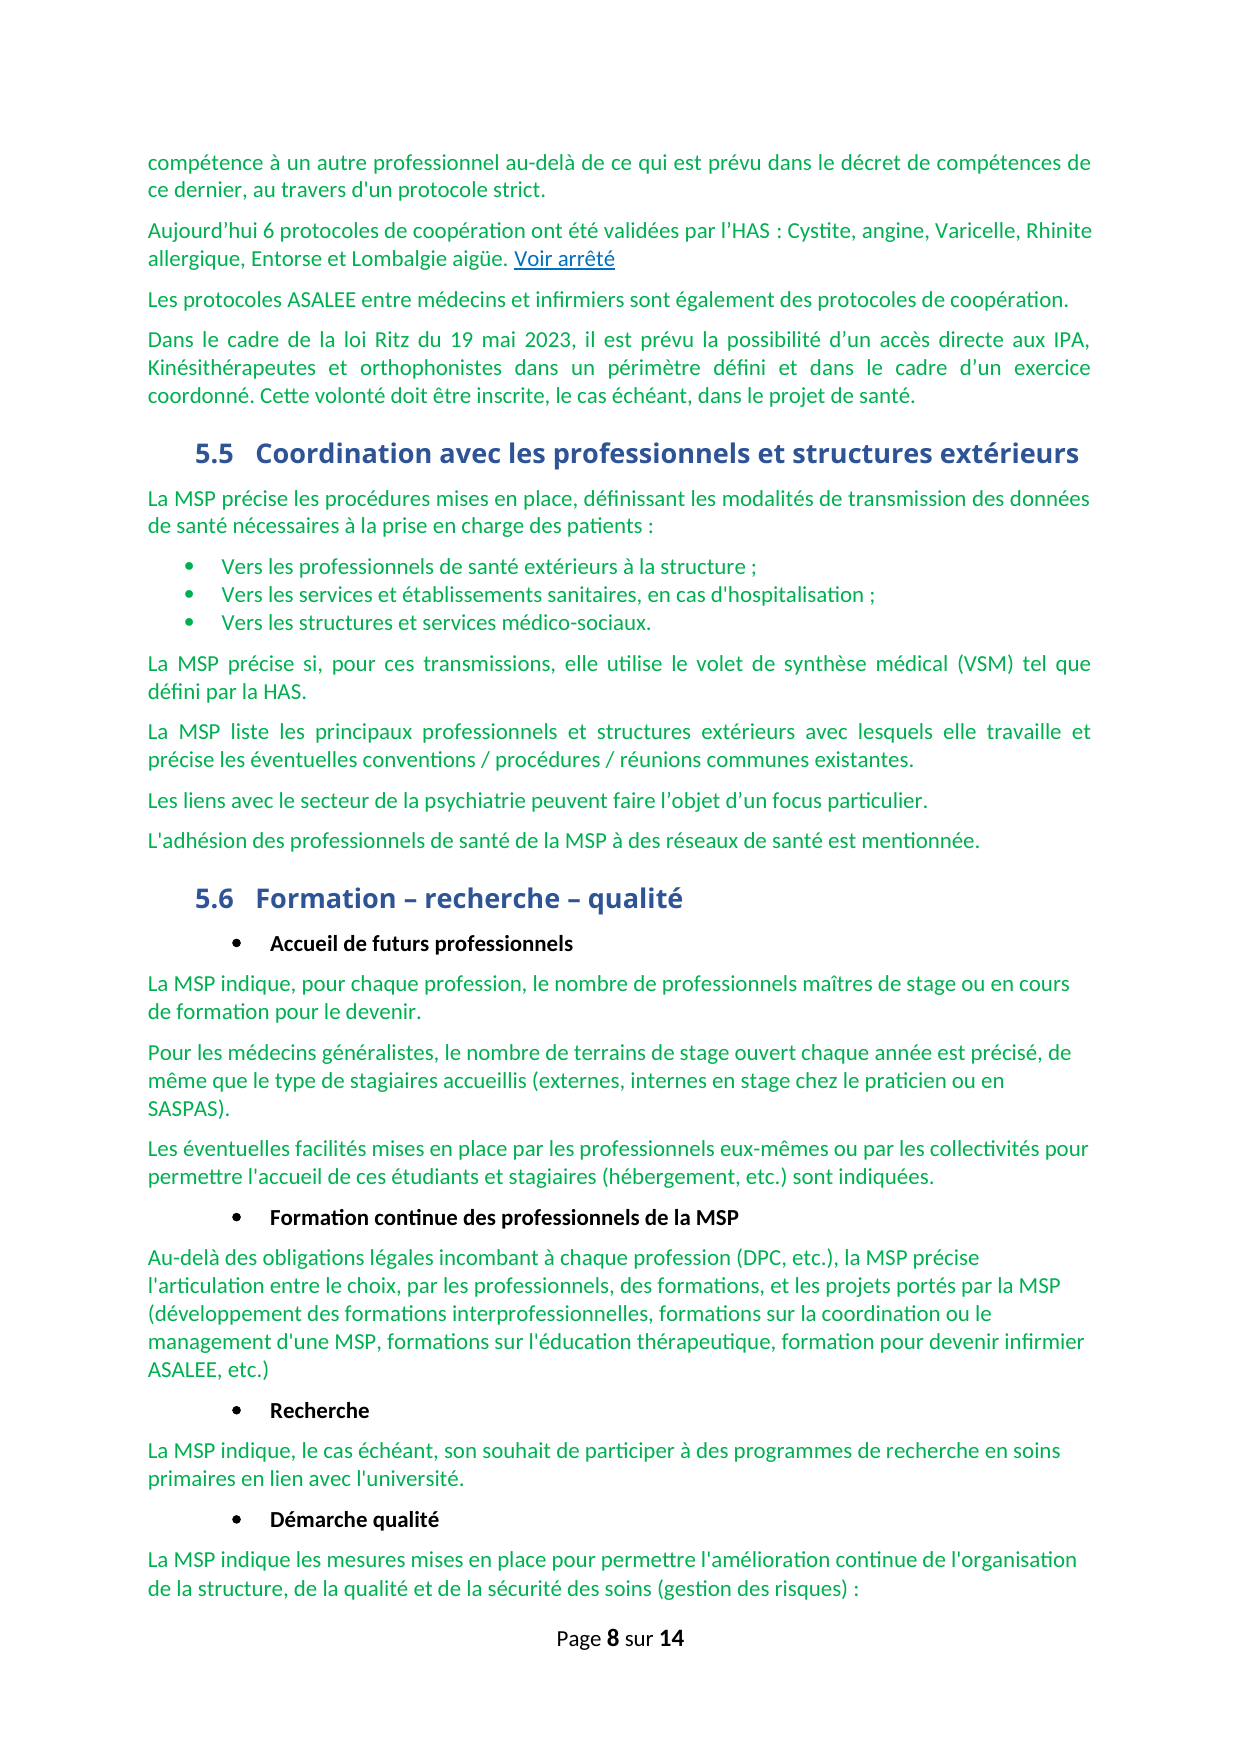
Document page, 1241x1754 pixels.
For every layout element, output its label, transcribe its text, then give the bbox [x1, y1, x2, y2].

text Les éventuelles facilités mises en place par les professionnels eux-mêmes ou par les collectivités pour permettre l'accueil de ces étudiants et stagiaires (hébergement, etc.) sont indiquées. [148, 1134, 1093, 1190]
list Vers les structures et services médico-sociaux. [185, 608, 1093, 636]
text La MSP précise les procédures mises en place, définissant les modalités de transmission des données de santé nécessaires à la prise en charge des patients : [148, 484, 1093, 540]
list Vers les professionnels de santé extérieurs à la structure ; [185, 552, 1093, 580]
list Démarche qualité [232, 1505, 1093, 1533]
text La MSP précise si, pour ces transmissions, elle utilise le volet de synthèse médical (VSM) tel que défini par la HAS. [148, 649, 1093, 705]
list Recherche [232, 1396, 1093, 1424]
text L'adhésion des professionnels de santé de la MSP à des réseaux de santé est mentionnée. [148, 826, 1093, 854]
text Aujourd’hui 6 protocoles de coopération ont été validées par l’HAS : Cystite, angine, Varicelle, Rhinite allergique, Entorse et Lombalgie aigüe. Voir arrêté [148, 216, 1093, 272]
list Formation continue des professionnels de la MSP [232, 1203, 1093, 1231]
list Accueil de futurs professionnels [232, 929, 1093, 957]
subtitle Coordination avec les professionnels et structures extérieurs [195, 434, 1093, 471]
text Au-delà des obligations légales incombant à chaque profession (DPC, etc.), la MSP précise l'articulation entre le choix, par les professionnels, des formations, et les projets portés par la MSP (développement des formations interprofessionnelles, formations sur la coordination ou le management d'une MSP, formations sur l'éducation thérapeutique, formation pour devenir infirmier ASALEE, etc.) [148, 1243, 1093, 1383]
text Les protocoles ASALEE entre médecins et infirmiers sont également des protocoles de coopération. [148, 285, 1093, 313]
text La MSP indique, pour chaque profession, le nombre de professionnels maîtres de stage ou en cours de formation pour le devenir. [148, 969, 1093, 1025]
list Vers les services et établissements sanitaires, en cas d'hospitalisation ; [185, 580, 1093, 608]
text La MSP indique les mesures mises en place pour permettre l'amélioration continue de l'organisation de la structure, de la qualité et de la sécurité des soins (gestion des risques) : [148, 1546, 1093, 1602]
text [148, 148, 1093, 204]
text La MSP liste les principaux professionnels et structures extérieurs avec lesquels elle travaille et précise les éventuelles conventions / procédures / réunions communes existantes. [148, 717, 1093, 773]
text Les liens avec le secteur de la psychiatrie peuvent faire l’objet d’un focus particulier. [148, 786, 1093, 814]
text Dans le cadre de la loi Ritz du 19 mai 2023, il est prévu la possibilité d’un accès directe aux IPA, Kinésithérapeutes et orthophonistes dans un périmètre défini et dans le cadre d’un exercice coordonné. Cette volonté doit être inscrite, le cas échéant, dans le projet de santé. [148, 325, 1093, 409]
text Pour les médecins généralistes, le nombre de terrains de stage ouvert chaque année est précisé, de même que le type de stagiaires accueillis (externes, internes en stage chez le praticien ou en SASPAS). [148, 1038, 1093, 1122]
subtitle Formation – recherche – qualité [195, 879, 1093, 916]
text La MSP indique, le cas échéant, son souhait de participer à des programmes de recherche en soins primaires en lien avec l'université. [148, 1437, 1093, 1493]
